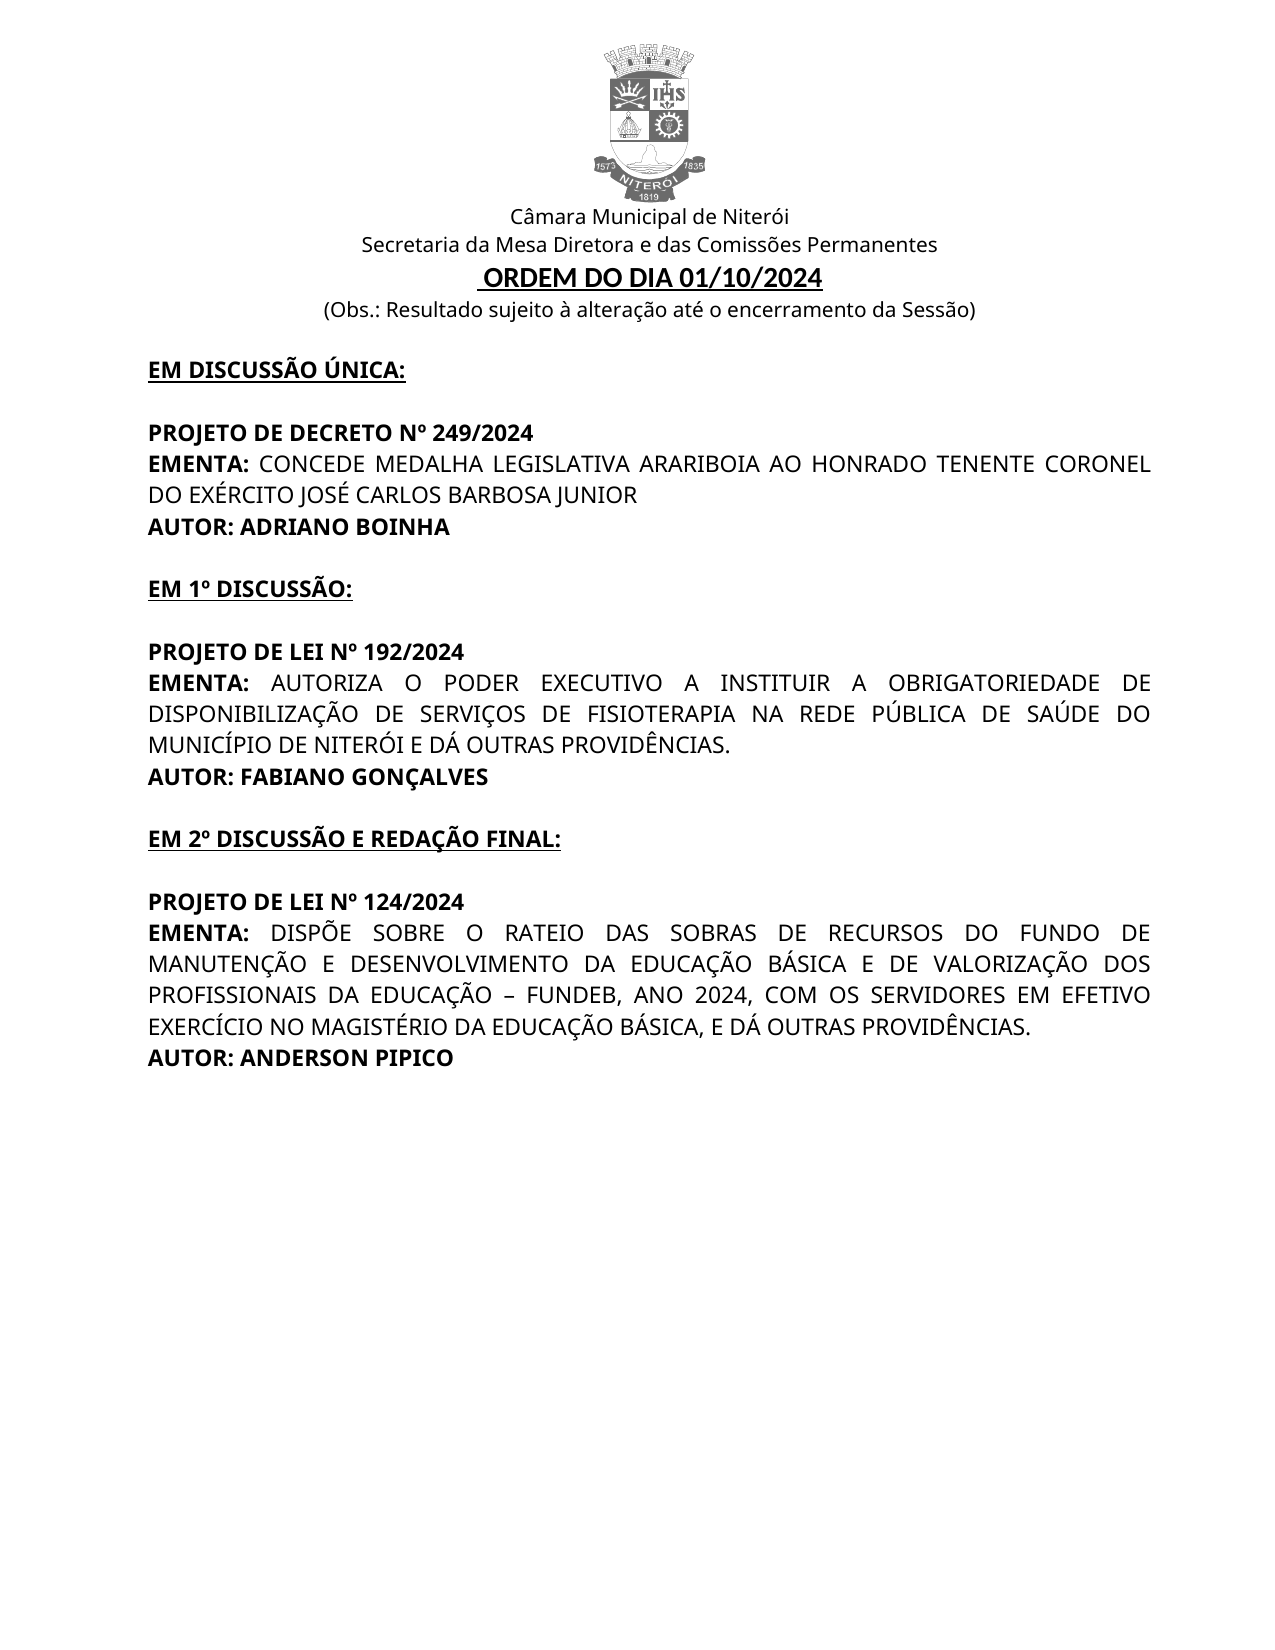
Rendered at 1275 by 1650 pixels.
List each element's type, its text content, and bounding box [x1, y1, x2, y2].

text AUTOR: FABIANO GONÇALVES [148, 761, 1152, 792]
text (Obs.: Resultado sujeito à alteração até o encerramento da Sessão) [148, 295, 1152, 323]
text EMENTA: DISPÕE SOBRE O RATEIO DAS SOBRAS DE RECURSOS DO FUNDO DE MANUTENÇÃO E DESENVOLVIMENTO DA EDUCAÇÃO BÁSICA E DE VALORIZAÇÃO DOS PROFISSIONAIS DA EDUCAÇÃO – FUNDEB, ANO 2024, COM OS SERVIDORES EM EFETIVO EXERCÍCIO NO MAGISTÉRIO DA EDUCAÇÃO BÁSICA, E DÁ OUTRAS PROVIDÊNCIAS. [148, 917, 1152, 1042]
text PROJETO DE LEI Nº 192/2024 [148, 636, 1152, 667]
text PROJETO DE DECRETO Nº 249/2024 [148, 417, 1152, 448]
text PROJETO DE LEI Nº 124/2024 [148, 886, 1152, 917]
text AUTOR: ADRIANO BOINHA [148, 511, 1152, 542]
text EMENTA: AUTORIZA O PODER EXECUTIVO A INSTITUIR A OBRIGATORIEDADE DE DISPONIBILIZAÇÃO DE SERVIÇOS DE FISIOTERAPIA NA REDE PÚBLICA DE SAÚDE DO MUNICÍPIO DE NITERÓI E DÁ OUTRAS PROVIDÊNCIAS. [148, 667, 1152, 761]
text EM 2º DISCUSSÃO E REDAÇÃO FINAL: [148, 823, 1152, 854]
text EM 1º DISCUSSÃO: [148, 573, 1152, 604]
text EMENTA: CONCEDE MEDALHA LEGISLATIVA ARARIBOIA AO HONRADO TENENTE CORONEL DO EXÉRCITO JOSÉ CARLOS BARBOSA JUNIOR [148, 448, 1152, 511]
text ORDEM DO DIA 01/10/2024 [148, 259, 1152, 295]
text EM DISCUSSÃO ÚNICA: [148, 354, 1152, 386]
text AUTOR: ANDERSON PIPICO [148, 1042, 1152, 1073]
